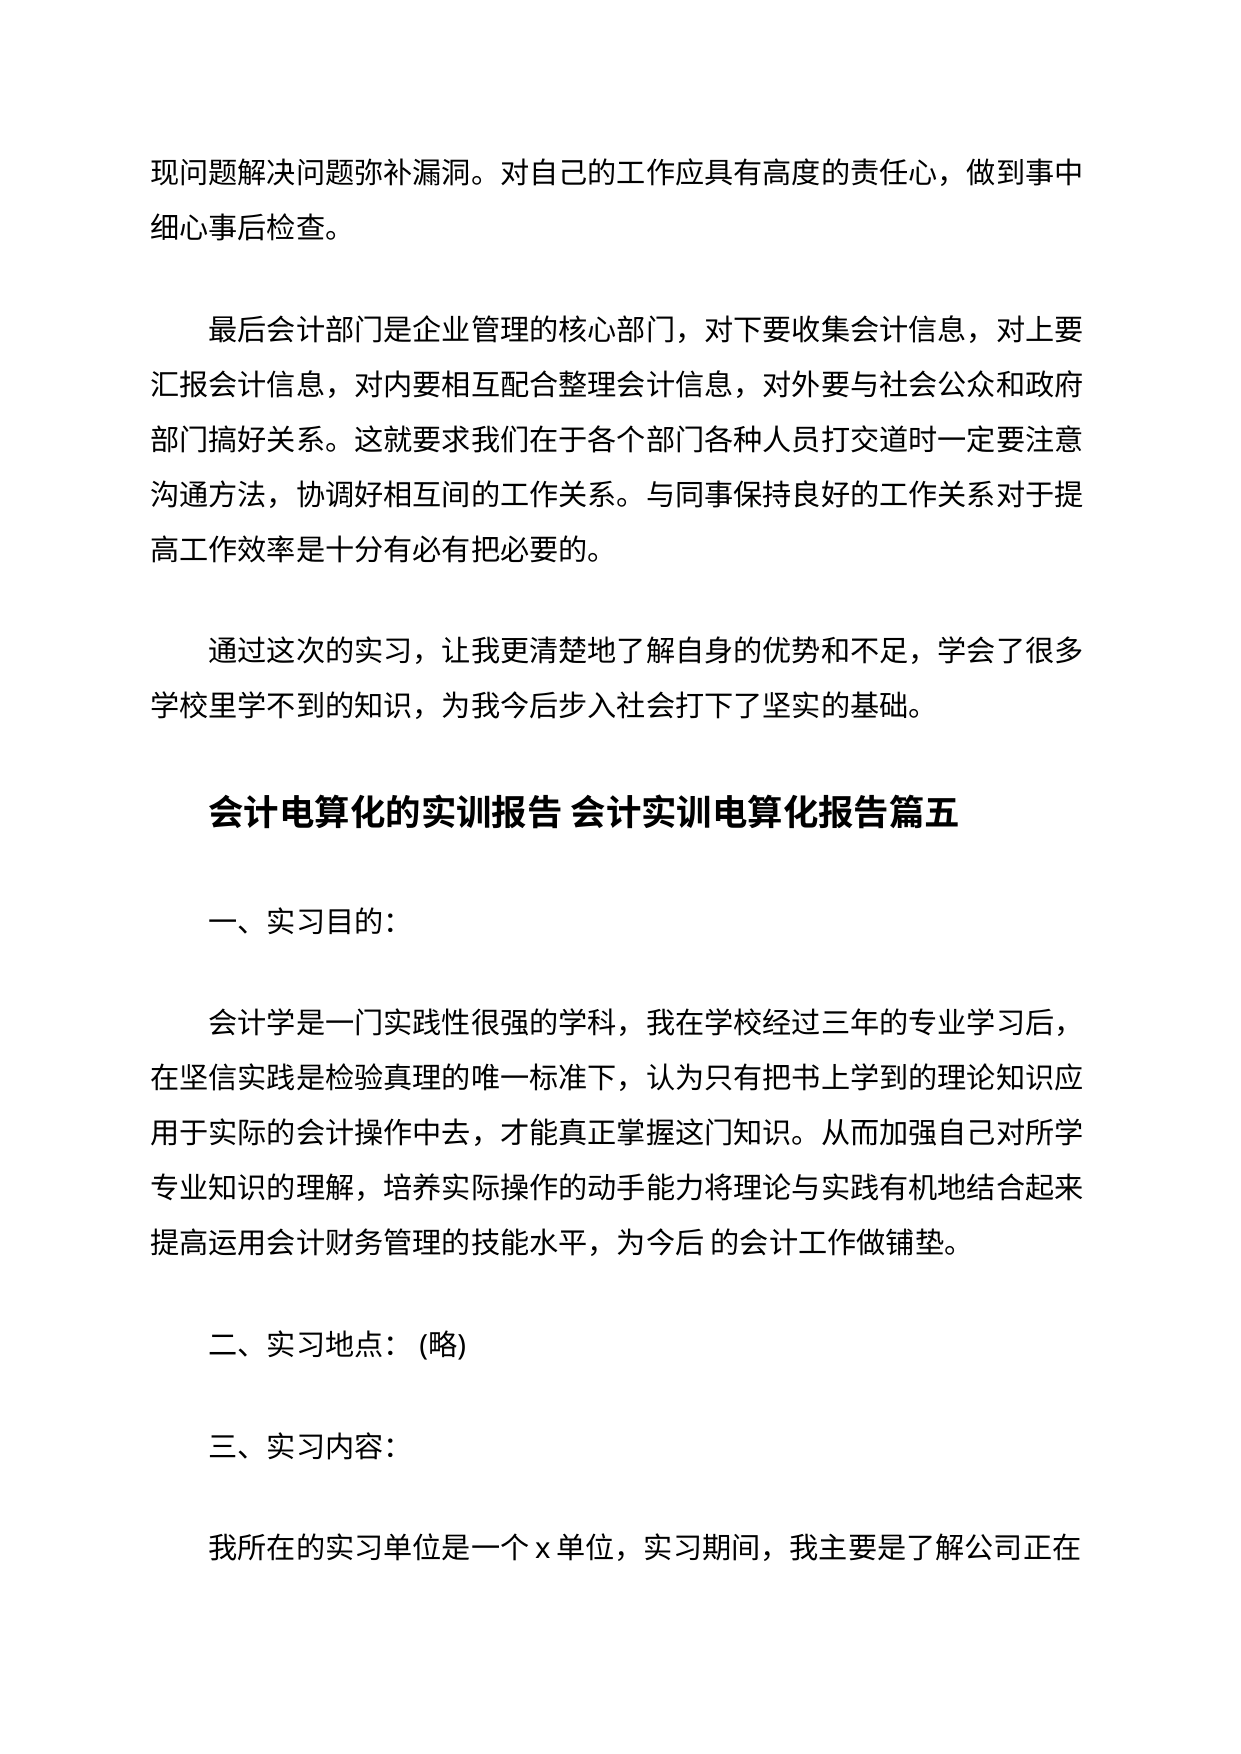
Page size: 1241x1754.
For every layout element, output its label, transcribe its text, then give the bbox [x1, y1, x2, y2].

text 会计学是一门实践性很强的学科，我在学校经过三年的专业学习后，在坚信实践是检验真理的唯一标准下，认为只有把书上学到的理论知识应用于实际的会计操作中去，才能真正掌握这门知识。从而加强自己对所学专业知识的理解，培养实际操作的动手能力将理论与实践有机地结合起来提高运用会计财务管理的技能水平，为今后 的会计工作做铺垫。 [150, 1000, 1090, 1262]
text 一、实习目的： [150, 898, 1090, 940]
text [150, 150, 1090, 247]
text 二、实习地点： (略) [150, 1321, 1090, 1364]
text 会计电算化的实训报告 会计实训电算化报告篇五 [150, 785, 1090, 836]
text 通过这次的实习，让我更清楚地了解自身的优势和不足，学会了很多学校里学不到的知识，为我今后步入社会打下了坚实的基础。 [150, 628, 1090, 725]
text 三、实习内容： [150, 1423, 1090, 1466]
text 最后会计部门是企业管理的核心部门，对下要收集会计信息，对上要汇报会计信息，对内要相互配合整理会计信息，对外要与社会公众和政府部门搞好关系。这就要求我们在于各个部门各种人员打交道时一定要注意沟通方法，协调好相互间的工作关系。与同事保持良好的工作关系对于提高工作效率是十分有必有把必要的。 [150, 307, 1090, 568]
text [150, 1525, 1090, 1567]
